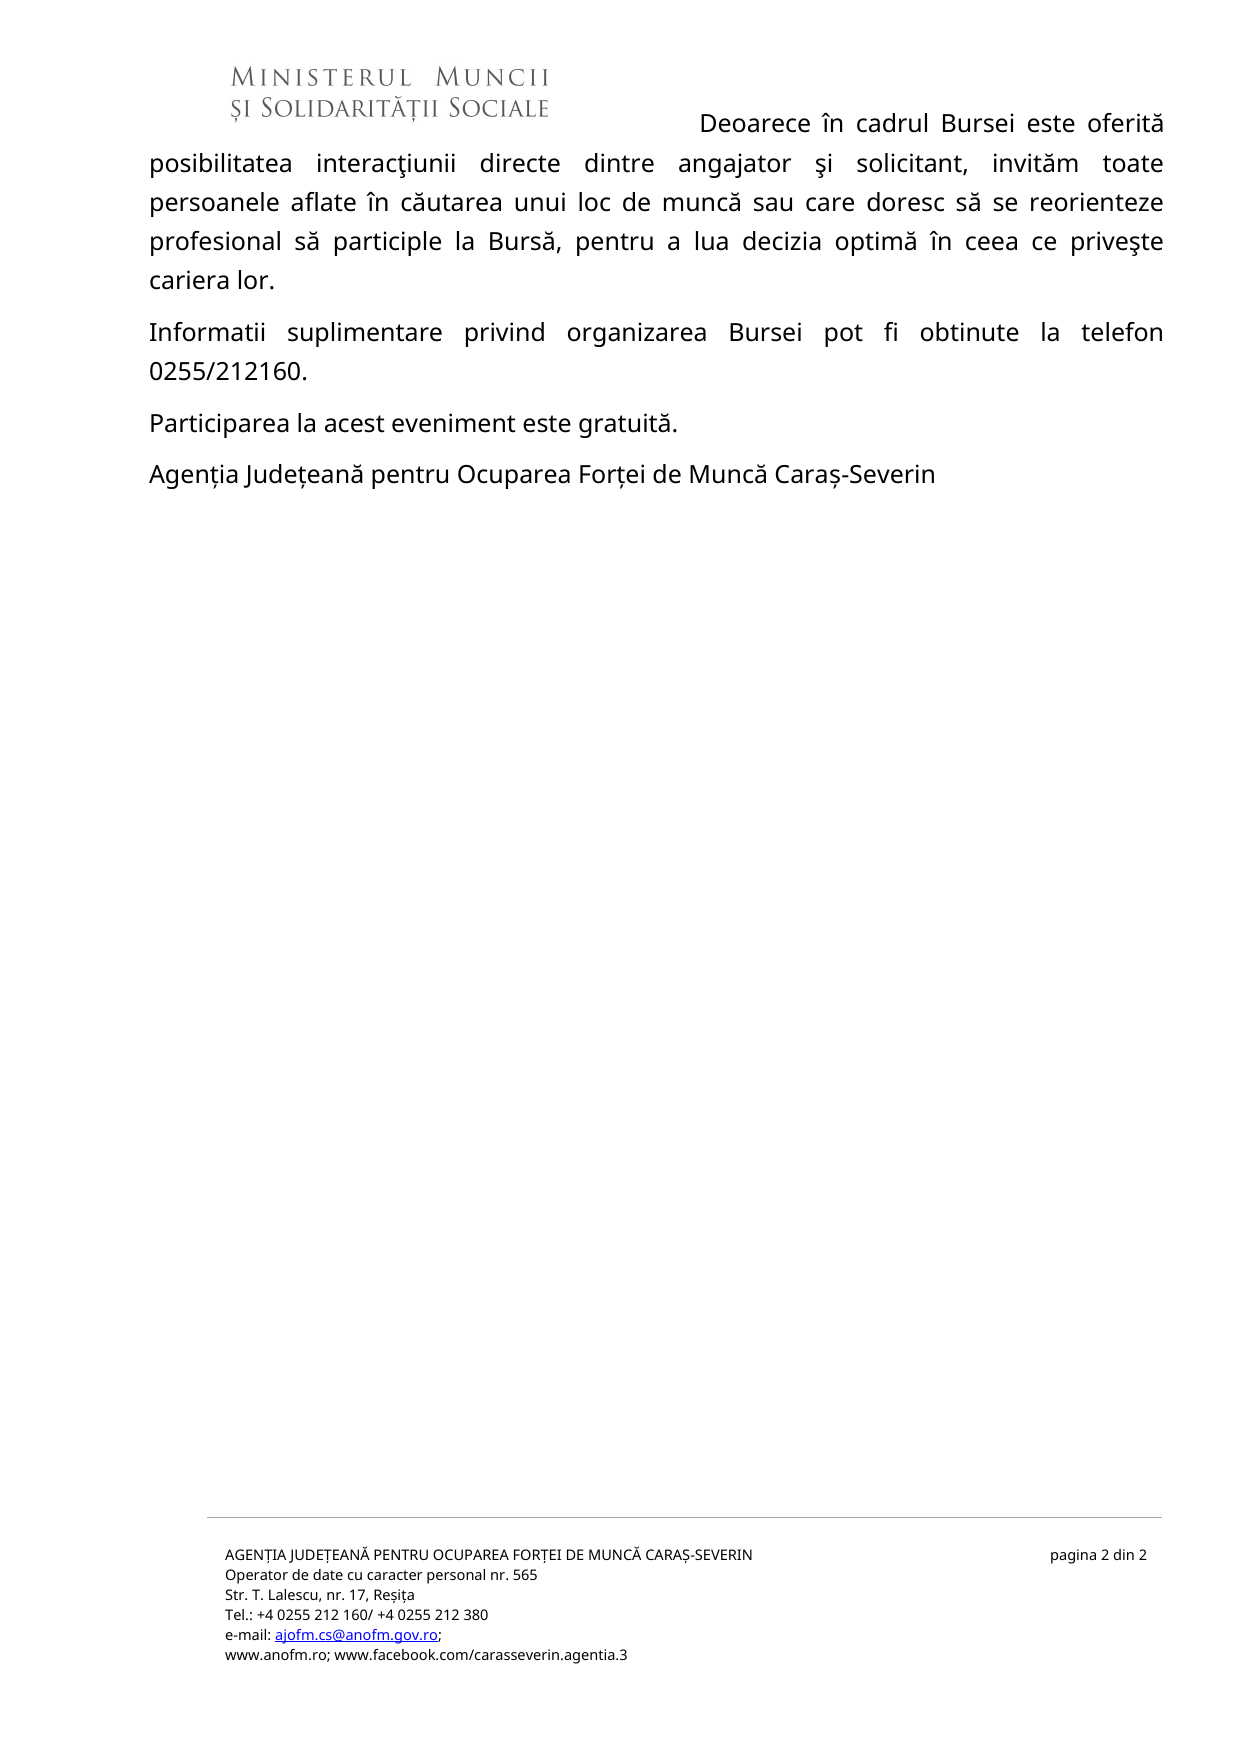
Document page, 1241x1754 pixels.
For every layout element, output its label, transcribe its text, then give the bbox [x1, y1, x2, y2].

text Deoarece în cadrul Bursei este oferită posibilitatea interacţiunii directe dintre angajator şi solicitant, invităm toate persoanele aflate în căutarea unui loc de muncă sau care doresc să se reorienteze profesional să participle la Bursă, pentru a lua decizia optimă în ceea ce priveşte cariera lor. [149, 106, 1165, 297]
text Informatii suplimentare privind organizarea Bursei pot fi obtinute la telefon 0255/212160. [149, 314, 1165, 388]
text Participarea la acest eveniment este gratuită. [149, 405, 1165, 439]
picture [225, 58, 548, 129]
text Agenția Județeană pentru Ocuparea Forței de Muncă Caraş-Severin [149, 457, 1165, 491]
